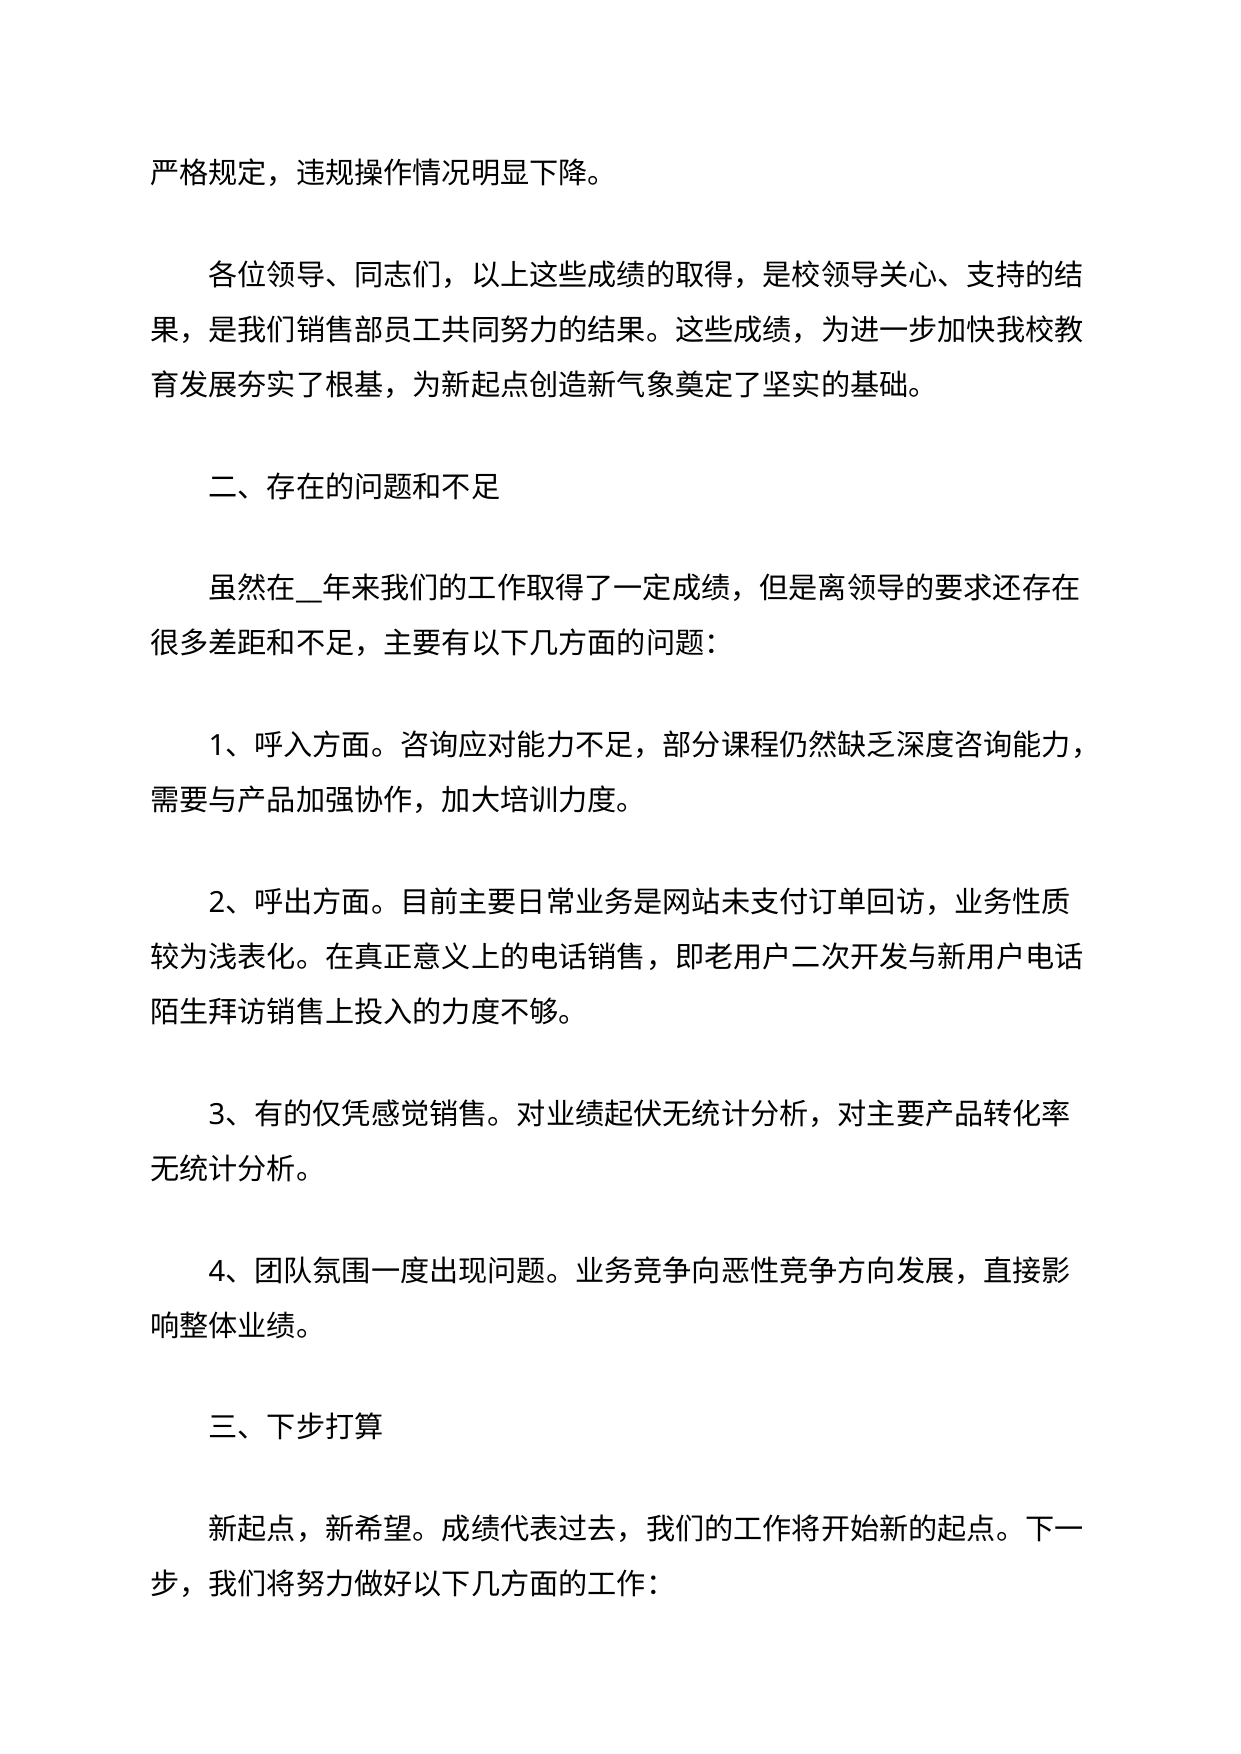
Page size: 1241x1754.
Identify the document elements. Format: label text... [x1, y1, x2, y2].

text 新起点，新希望。成绩代表过去，我们的工作将开始新的起点。下一步，我们将努力做好以下几方面的工作： [150, 1506, 1090, 1603]
text 虽然在__年来我们的工作取得了一定成绩，但是离领导的要求还存在很多差距和不足，主要有以下几方面的问题： [150, 565, 1090, 662]
text 3、有的仅凭感觉销售。对业绩起伏无统计分析，对主要产品转化率无统计分析。 [150, 1090, 1090, 1188]
text 各位领导、同志们，以上这些成绩的取得，是校领导关心、支持的结果，是我们销售部员工共同努力的结果。这些成绩，为进一步加快我校教育发展夯实了根基，为新起点创造新气象奠定了坚实的基础。 [150, 252, 1090, 404]
text 4、团队氛围一度出现问题。业务竞争向恶性竞争方向发展，直接影响整体业绩。 [150, 1247, 1090, 1344]
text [150, 150, 1090, 192]
text 2、呼出方面。目前主要日常业务是网站未支付订单回访，业务性质较为浅表化。在真正意义上的电话销售，即老用户二次开发与新用户电话陌生拜访销售上投入的力度不够。 [150, 879, 1090, 1031]
text 二、存在的问题和不足 [150, 463, 1090, 506]
text 三、下步打算 [150, 1404, 1090, 1446]
text 1、呼入方面。咨询应对能力不足，部分课程仍然缺乏深度咨询能力，需要与产品加强协作，加大培训力度。 [150, 722, 1090, 819]
